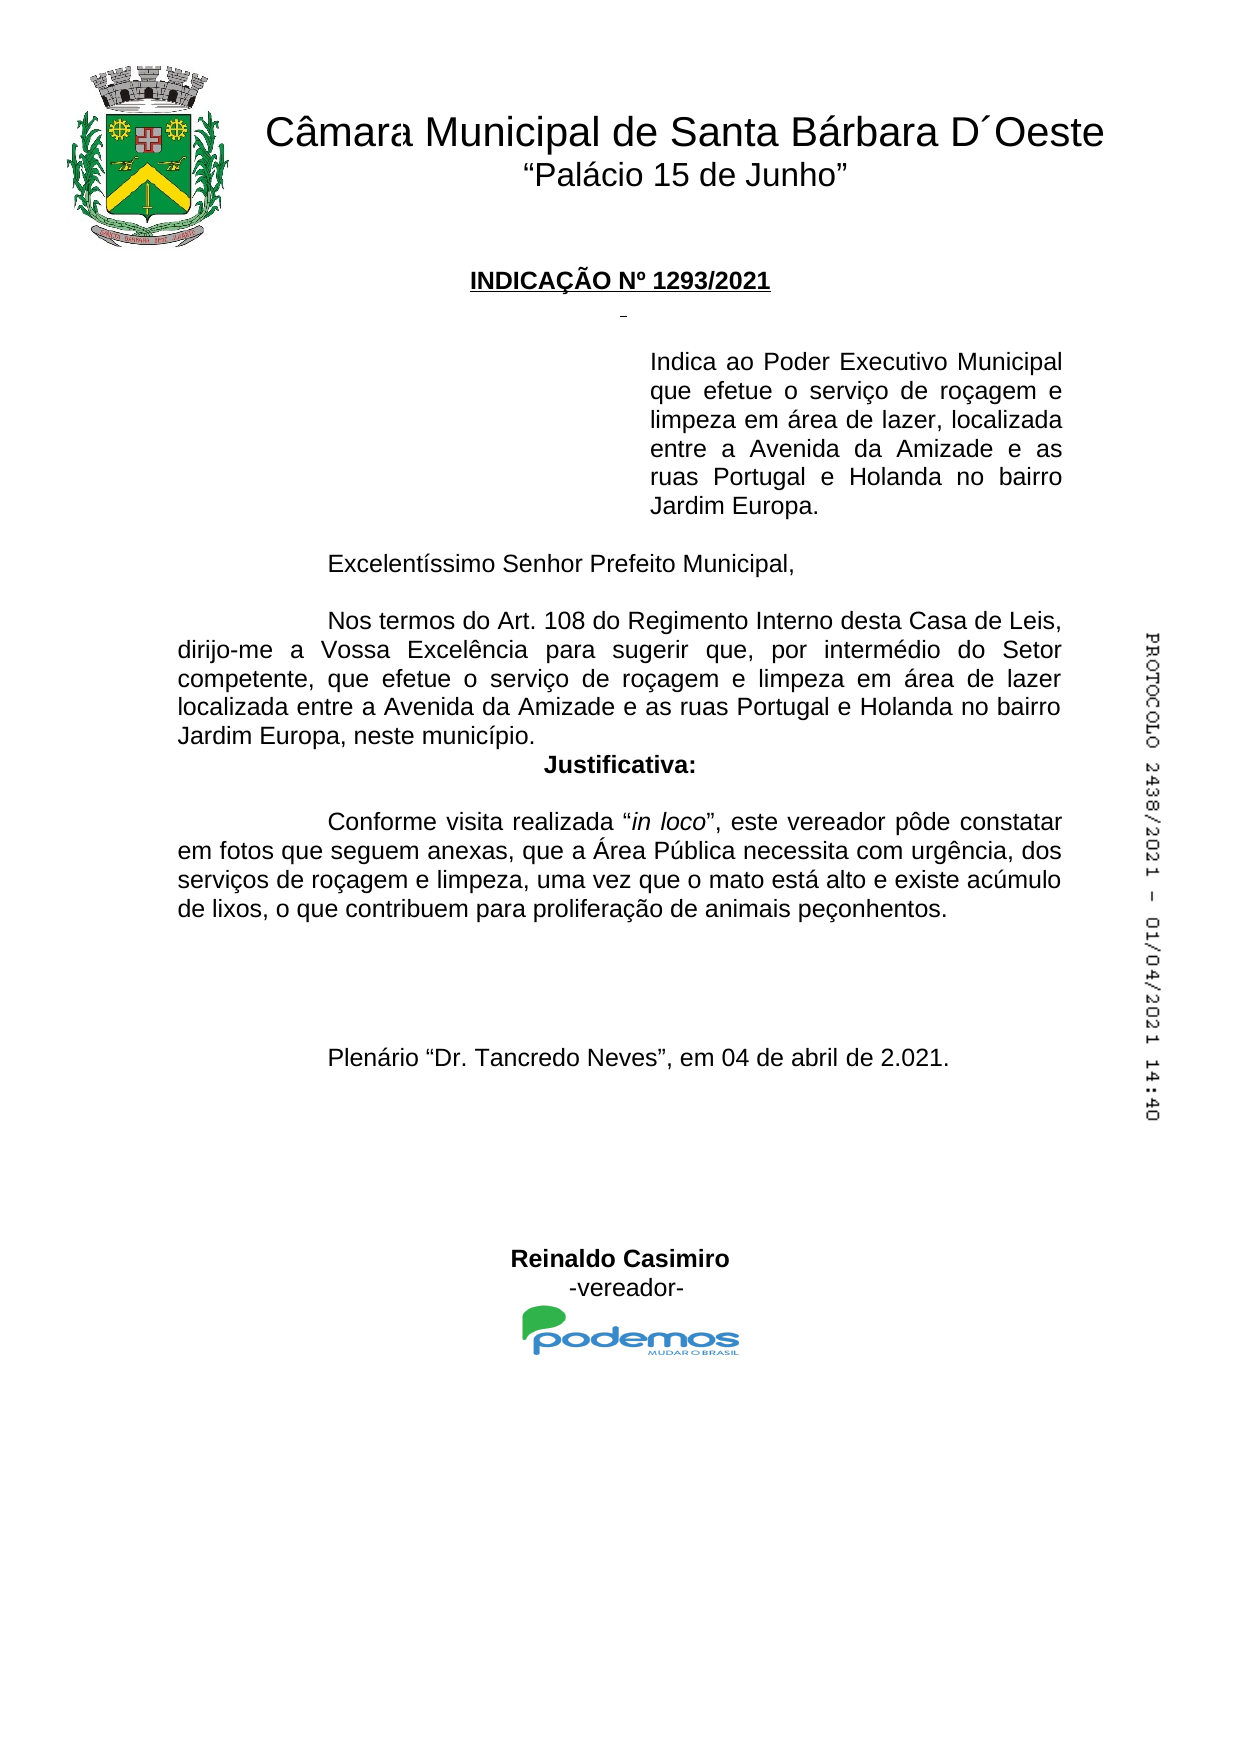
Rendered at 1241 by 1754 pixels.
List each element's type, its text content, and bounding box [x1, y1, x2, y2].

text Reinaldo Casimiro [177, 1244, 1063, 1273]
text Indica ao Poder Executivo Municipal que efetue o serviço de roçagem e limpeza em área de lazer, localizada entre a Avenida da Amizade e as ruas Portugal e Holanda no bairro Jardim Europa. [650, 347, 1063, 520]
text -vereador- [177, 1273, 1063, 1301]
title INDICAÇÃO Nº 1293/2021 [177, 266, 1063, 294]
text Justificativa: [177, 750, 1063, 779]
text Plenário “Dr. Tancredo Neves”, em 04 de abril de 2.021. [177, 1043, 1063, 1071]
picture [1120, 629, 1183, 1125]
picture [66, 66, 235, 254]
text Excelentíssimo Senhor Prefeito Municipal, [177, 549, 1063, 577]
picture [503, 1301, 758, 1361]
text Conforme visita realizada “in loco”, este vereador pôde constatar em fotos que seguem anexas, que a Área Pública necessita com urgência, dos serviços de roçagem e limpeza, uma vez que o mato está alto e existe acúmulo de lixos, o que contribuem para proliferação de animais peçonhentos. [177, 807, 1063, 922]
text Nos termos do Art. 108 do Regimento Interno desta Casa de Leis, dirijo-me a Vossa Excelência para sugerir que, por intermédio do Setor competente, que efetue o serviço de roçagem e limpeza em área de lazer localizada entre a Avenida da Amizade e as ruas Portugal e Holanda no bairro Jardim Europa, neste município. [177, 606, 1063, 750]
